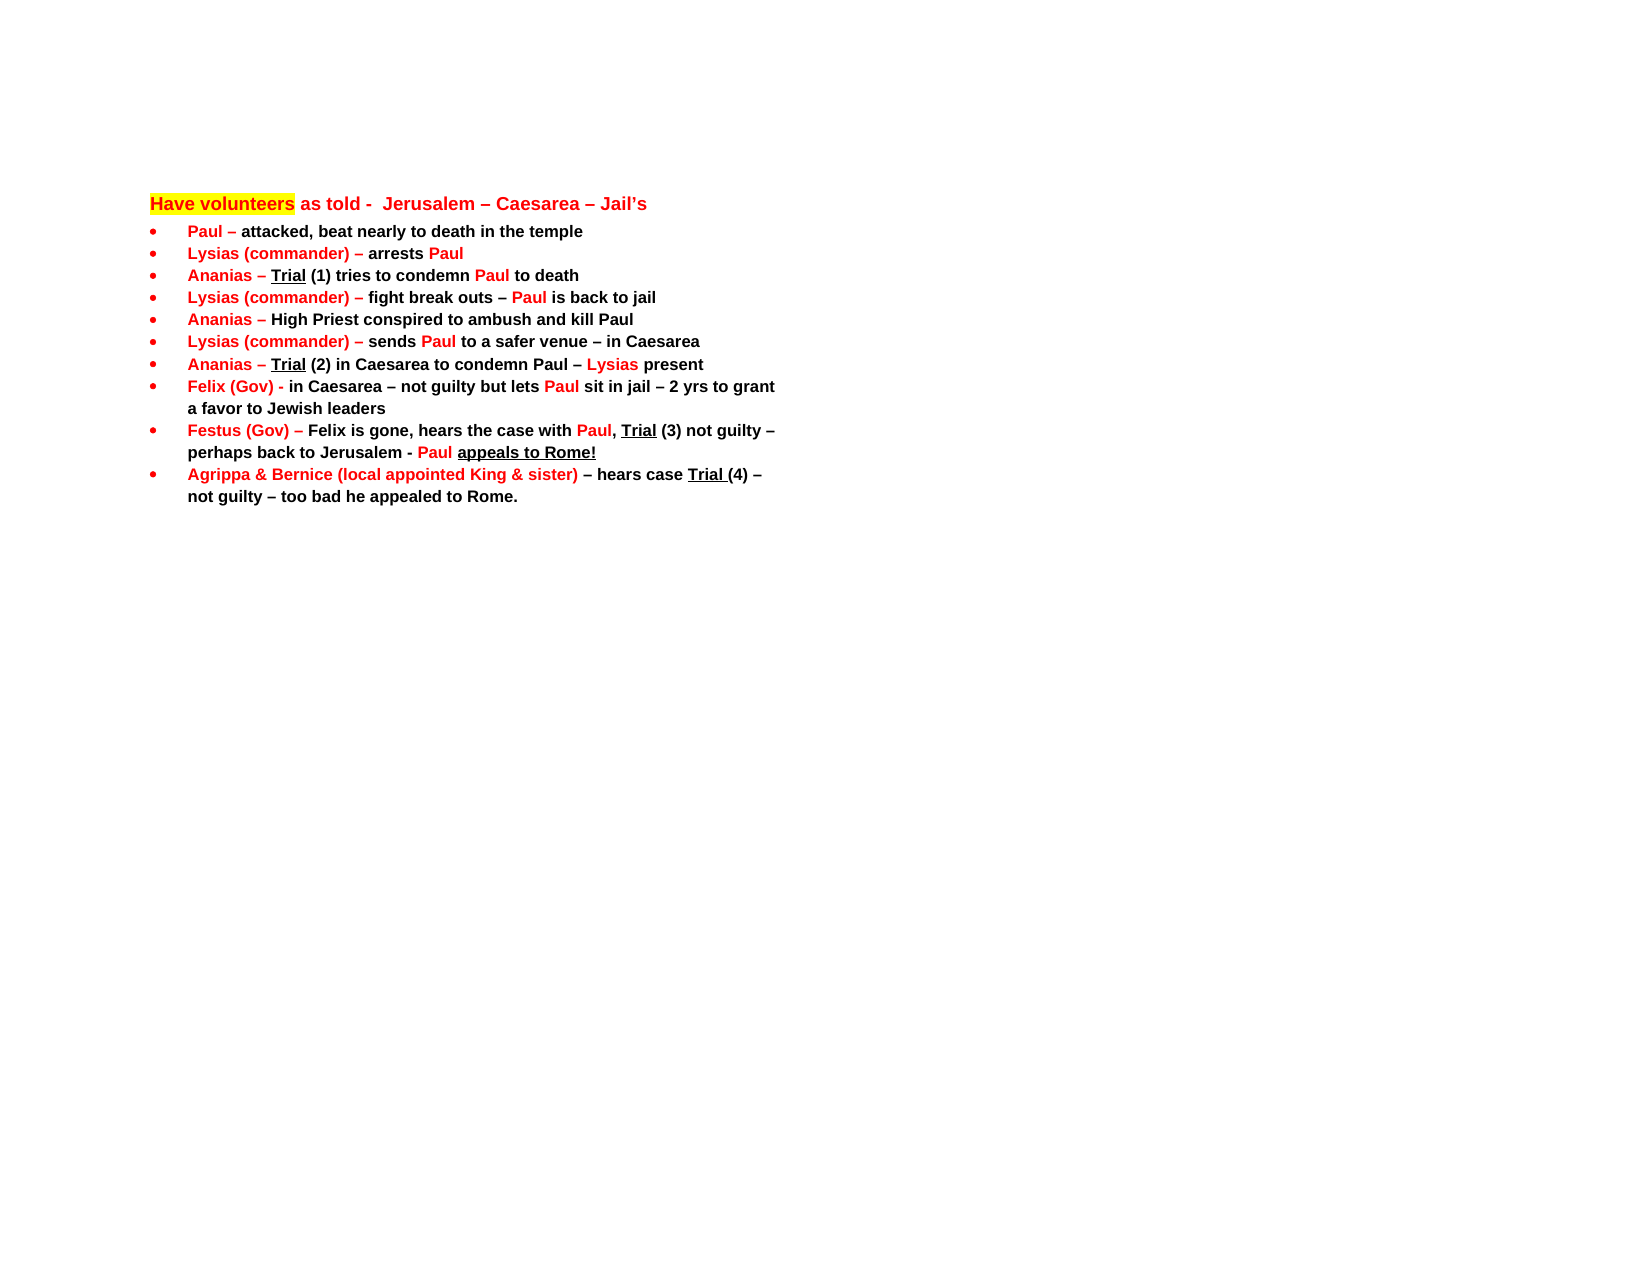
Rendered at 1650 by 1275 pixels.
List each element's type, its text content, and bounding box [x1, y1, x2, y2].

list Festus (Gov) – Felix is gone, hears the case with Paul, Trial (3) not guilty – perhaps back to Jerusalem - Paul appeals to Rome! [150, 421, 787, 462]
list Lysias (commander) – sends Paul to a safer venue – in Caesarea [150, 332, 787, 352]
list Paul – attacked, beat nearly to death in the temple [150, 222, 787, 241]
list Ananias – High Priest conspired to ambush and kill Paul [150, 310, 787, 329]
list Felix (Gov) - in Caesarea – not guilty but lets Paul sit in jail – 2 yrs to grant a favor to Jewish leaders [150, 376, 787, 418]
text Have volunteers as told - Jerusalem – Caesarea – Jail’s [295, 193, 787, 215]
list Ananias – Trial (1) tries to condemn Paul to death [150, 266, 787, 285]
list Agrippa & Bernice (local appointed King & sister) – hears case Trial (4) – not guilty – too bad he appealed to Rome. [150, 464, 787, 506]
list Lysias (commander) – fight break outs – Paul is back to jail [150, 288, 787, 307]
list Ananias – Trial (2) in Caesarea to condemn Paul – Lysias present [150, 354, 787, 374]
list Lysias (commander) – arrests Paul [150, 244, 787, 263]
